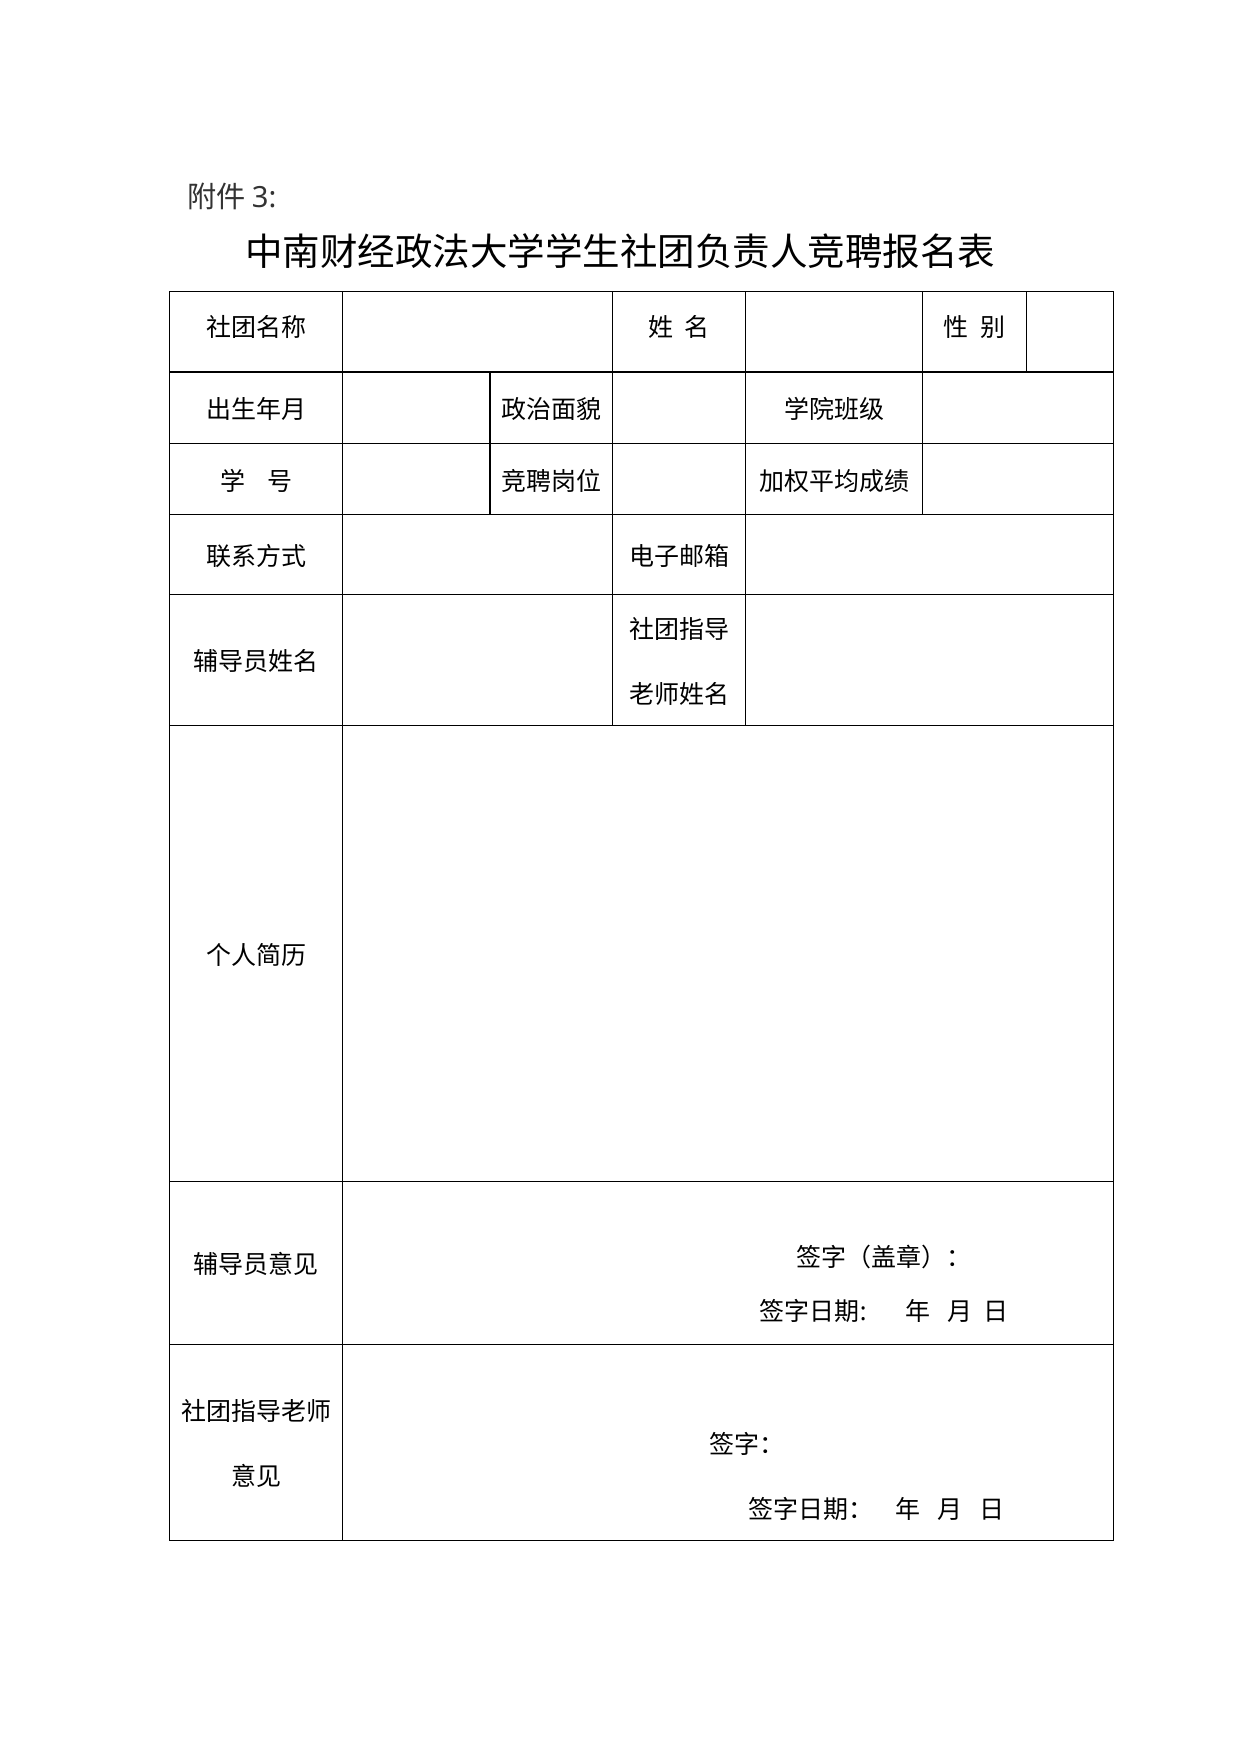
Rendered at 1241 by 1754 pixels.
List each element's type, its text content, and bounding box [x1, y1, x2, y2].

table_cell [613, 444, 745, 514]
table_cell 出生年月 [170, 373, 342, 443]
table_cell [343, 373, 489, 443]
table_cell 社团指导老师姓名 [613, 595, 745, 725]
table_header [1027, 292, 1113, 371]
table_cell 竞聘岗位 [491, 444, 612, 514]
table_cell [613, 373, 745, 443]
table_cell 电子邮箱 [613, 515, 745, 594]
table_cell [343, 595, 612, 725]
table_cell [343, 726, 1113, 1181]
table_cell 签字： 签字日期： 年 月 日 [343, 1345, 1113, 1540]
table_header 社团名称 [170, 292, 342, 371]
table_cell 社团指导老师 意见 [170, 1345, 342, 1540]
table_cell 联系方式 [170, 515, 342, 594]
table_cell 签字（盖章）： 签字日期: 年 月 日 [343, 1182, 1113, 1344]
table_header 姓 名 [613, 292, 745, 371]
table_header [746, 292, 922, 371]
table_cell [923, 373, 1113, 443]
table_cell 学 号 [170, 444, 342, 514]
table_cell 辅导员姓名 [170, 595, 342, 725]
table_cell [343, 515, 612, 594]
table_header 性 别 [923, 292, 1026, 371]
table_cell 加权平均成绩 [746, 444, 922, 514]
table_header [343, 292, 612, 371]
table_cell 辅导员意见 [170, 1182, 342, 1344]
table_cell [923, 444, 1113, 514]
table_cell [746, 515, 1113, 594]
table_cell 学院班级 [746, 373, 922, 443]
table_cell 个人简历 [170, 726, 342, 1181]
text 附件3: [187, 162, 1053, 227]
table_cell [343, 444, 489, 514]
table_cell 政治面貌 [491, 373, 612, 443]
table_cell [746, 595, 1113, 725]
text 中南财经政法大学学生社团负责人竞聘报名表 [187, 227, 1053, 275]
